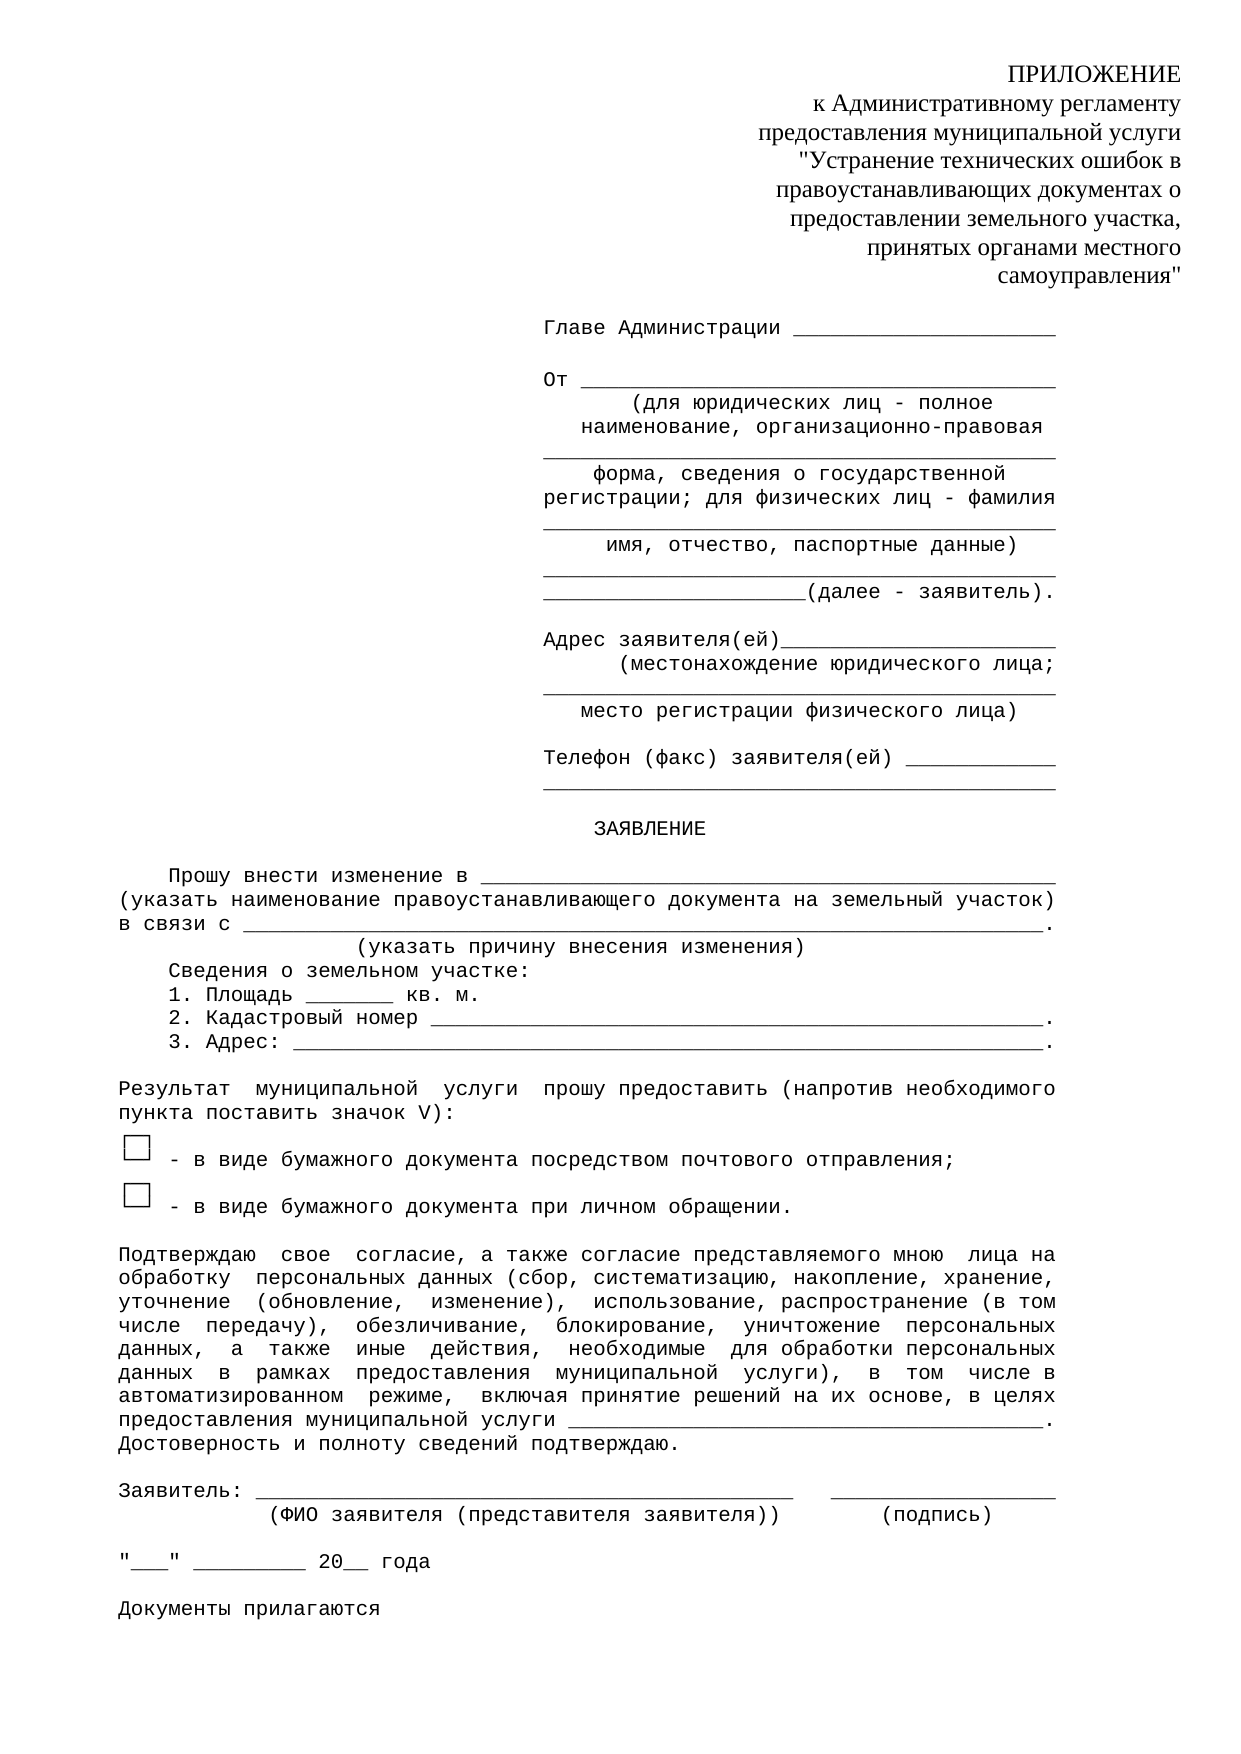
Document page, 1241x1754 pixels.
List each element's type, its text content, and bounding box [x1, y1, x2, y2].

text "___" _________ 20__ года [118, 1551, 1181, 1575]
text данных, а также иные действия, необходимые для обработки персональных [118, 1338, 1181, 1362]
text Заявитель: ___________________________________________ __________________ [118, 1480, 1181, 1504]
text _________________________________________ [118, 511, 1181, 534]
text Сведения о земельном участке: [118, 960, 1181, 983]
text _____________________(далее - заявитель). [118, 582, 1181, 605]
text предоставления муниципальной услуги ______________________________________. [118, 1409, 1181, 1433]
text (указать причину внесения изменения) [118, 936, 1181, 960]
text (ФИО заявителя (представителя заявителя)) (подпись) [118, 1504, 1181, 1527]
text (местонахождение юридического лица; [118, 652, 1181, 676]
text автоматизированном режиме, включая принятие решений на их основе, в целях [118, 1386, 1181, 1409]
text Телефон (факс) заявителя(ей) ____________ [118, 747, 1181, 771]
text ┌─┐ [118, 1173, 1181, 1196]
text └─┘ - в виде бумажного документа посредством почтового отправления; [118, 1149, 1181, 1173]
text данных в рамках предоставления муниципальной услуги), в том числе в [118, 1362, 1181, 1386]
text Подтверждаю свое согласие, а также согласие представляемого мною лица на [118, 1244, 1181, 1267]
text Главе Администрации _____________________ [118, 317, 1181, 341]
text (для юридических лиц - полное [118, 392, 1181, 416]
text место регистрации физического лица) [118, 700, 1181, 723]
text имя, отчество, паспортные данные) [118, 534, 1181, 558]
text числе передачу), обезличивание, блокирование, уничтожение персональных [118, 1314, 1181, 1338]
text Достоверность и полноту сведений подтверждаю. [118, 1433, 1181, 1456]
text обработку персональных данных (сбор, систематизацию, накопление, хранение, [118, 1267, 1181, 1291]
text ЗАЯВЛЕНИЕ [118, 818, 1181, 842]
text 2. Кадастровый номер _________________________________________________. [118, 1007, 1181, 1031]
text форма, сведения о государственной [118, 463, 1181, 487]
text в связи с ________________________________________________________________. [118, 913, 1181, 936]
text уточнение (обновление, изменение), использование, распространение (в том [118, 1291, 1181, 1314]
text ┌─┐ [118, 1125, 1181, 1149]
text От ______________________________________ [118, 369, 1181, 392]
text регистрации; для физических лиц - фамилия [118, 487, 1181, 511]
text Документы прилагаются [118, 1598, 1181, 1622]
text к Административному регламенту предоставления муниципальной услуги "Устранение технических ошибок в правоустанавливающих документах о предоставлении земельного участка, принятых органами местного самоуправления" [709, 88, 1181, 289]
text _________________________________________ [118, 676, 1181, 700]
text ПРИЛОЖЕНИЕ [709, 59, 1181, 88]
text _________________________________________ [118, 440, 1181, 463]
text _________________________________________ [118, 558, 1181, 582]
text пункта поставить значок V): [118, 1102, 1181, 1125]
text Адрес заявителя(ей)______________________ [118, 629, 1181, 652]
text Прошу внести изменение в ______________________________________________ [118, 865, 1181, 889]
text наименование, организационно-правовая [118, 416, 1181, 440]
text Результат муниципальной услуги прошу предоставить (напротив необходимого [118, 1078, 1181, 1102]
text _________________________________________ [118, 771, 1181, 794]
text └─┘ - в виде бумажного документа при личном обращении. [118, 1196, 1181, 1220]
text (указать наименование правоустанавливающего документа на земельный участок) [118, 889, 1181, 913]
text 1. Площадь _______ кв. м. [118, 983, 1181, 1007]
text 3. Адрес: ____________________________________________________________. [118, 1031, 1181, 1054]
